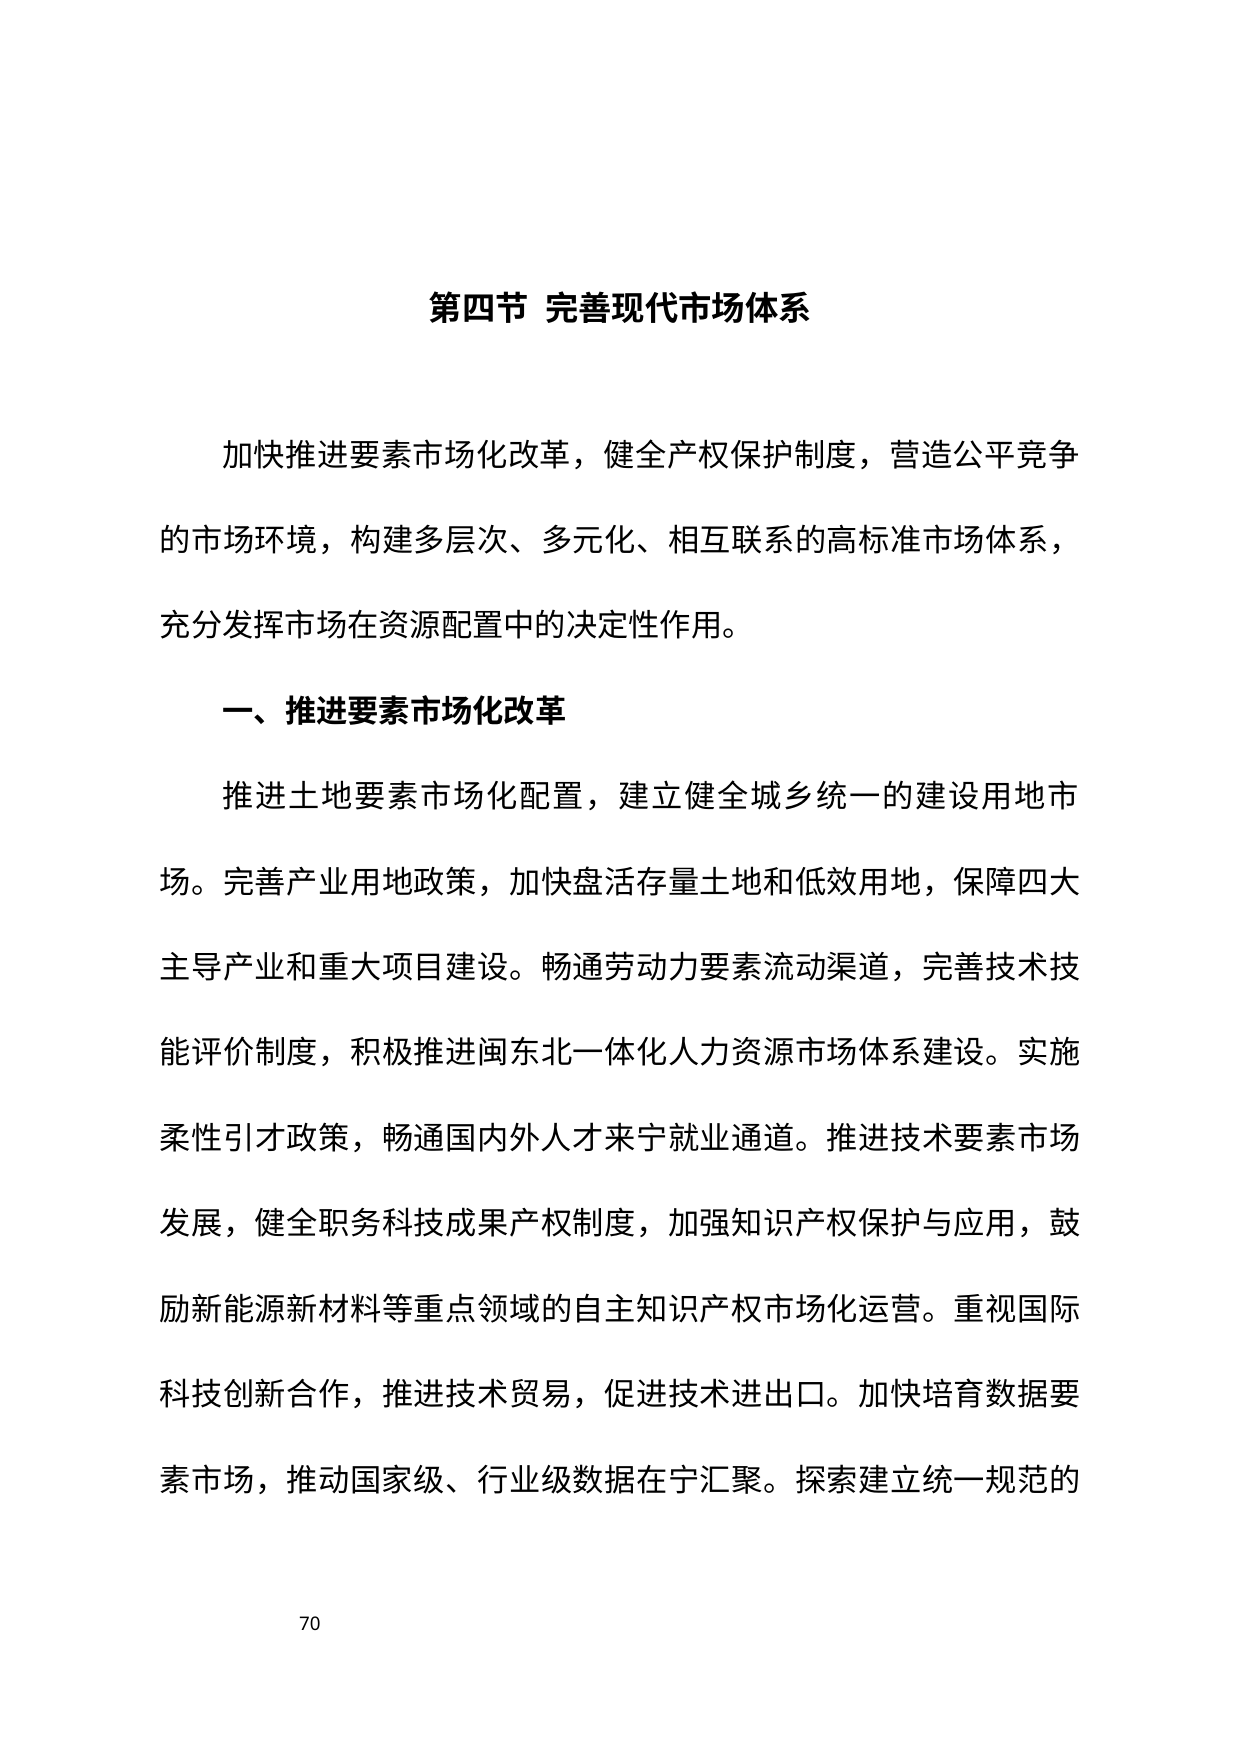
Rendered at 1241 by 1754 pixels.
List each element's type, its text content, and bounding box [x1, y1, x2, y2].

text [159, 751, 1081, 1520]
text 加快推进要素市场化改革，健全产权保护制度，营造公平竞争的市场环境，构建多层次、多元化、相互联系的高标准市场体系，充分发挥市场在资源配置中的决定性作用。 [159, 410, 1081, 666]
subtitle 完善现代市场体系 [159, 264, 1081, 349]
subtitle 一、推进要素市场化改革 [159, 666, 1081, 751]
